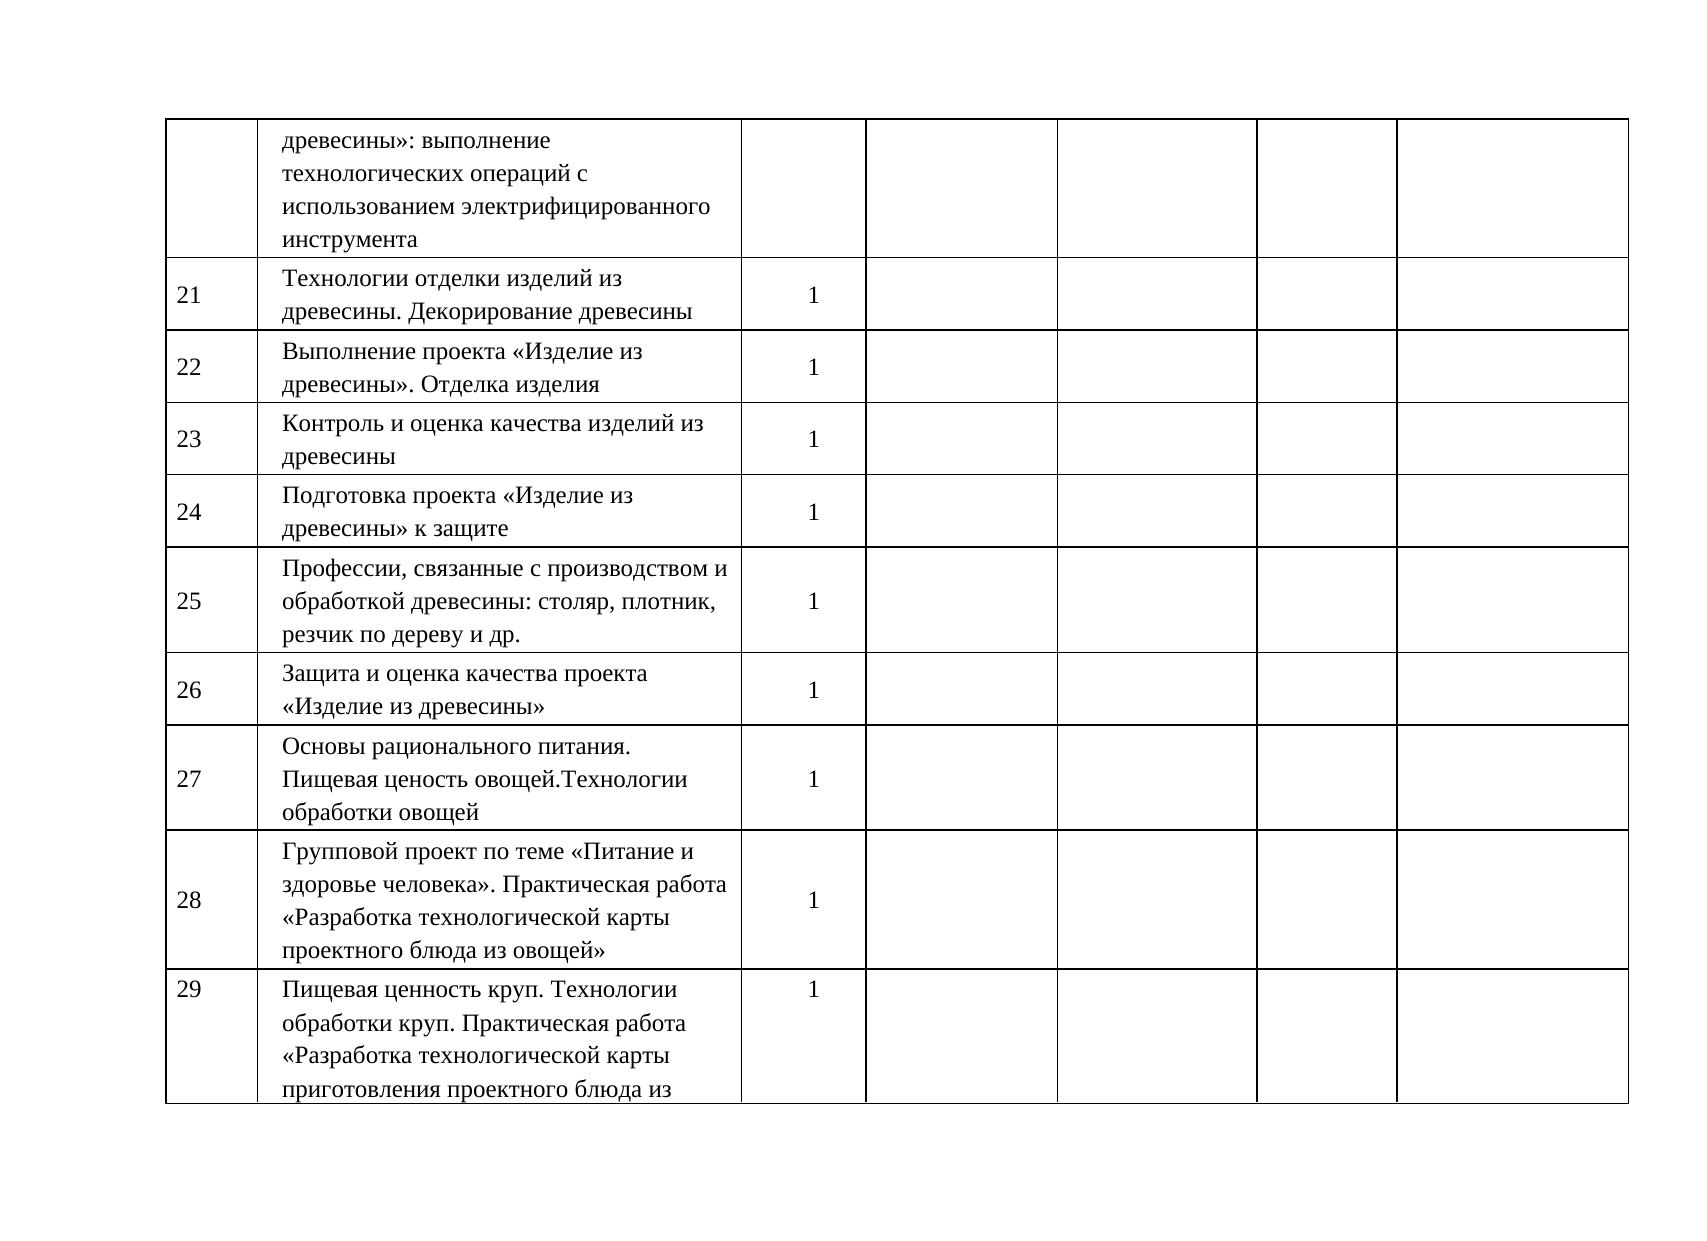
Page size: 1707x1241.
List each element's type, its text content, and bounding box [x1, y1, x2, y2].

table_cell [1058, 258, 1256, 329]
table_cell [1258, 726, 1396, 829]
table_cell [1258, 653, 1396, 724]
table_cell [1058, 653, 1256, 724]
table_cell [1398, 331, 1628, 401]
table_cell 1 [742, 120, 865, 257]
table_cell 26 [167, 653, 257, 724]
table_cell [1258, 258, 1396, 329]
table_cell [1398, 653, 1628, 724]
table_cell [1258, 475, 1396, 546]
table_cell [1058, 831, 1256, 968]
table_cell 1 [742, 653, 865, 724]
table_cell 23 [167, 403, 257, 474]
table_cell [867, 548, 1057, 652]
table_cell 21 [167, 258, 257, 329]
table_cell 1 [742, 831, 865, 968]
table_cell 1 [742, 548, 865, 652]
table_cell 22 [167, 331, 257, 401]
table_cell 1 [742, 970, 865, 1102]
table_cell [1058, 475, 1256, 546]
table_cell [867, 970, 1057, 1102]
table_cell Групповой проект по теме «Питание и здоровье человека». Практическая работа «Разработка технологической карты проектного блюда из овощей» [258, 831, 741, 968]
table_cell [1398, 403, 1628, 474]
table_cell 1 [742, 475, 865, 546]
table_cell [1058, 120, 1256, 257]
table_cell [867, 726, 1057, 829]
table_cell 29 [167, 970, 257, 1102]
table_cell [1258, 120, 1396, 257]
table_cell [1398, 120, 1628, 257]
table_cell Профессии, связанные с производством и обработкой древесины: столяр, плотник, резчик по дереву и др. [258, 548, 741, 652]
table_cell 1 [742, 726, 865, 829]
table_cell 25 [167, 548, 257, 652]
table_cell [1258, 831, 1396, 968]
table_cell [1258, 331, 1396, 401]
table_cell [1258, 548, 1396, 652]
table_cell 1 [742, 403, 865, 474]
table_cell [1058, 548, 1256, 652]
table_cell [867, 331, 1057, 401]
table_cell Подготовка проекта «Изделие из древесины» к защите [258, 475, 741, 546]
table_cell [1058, 331, 1256, 401]
table_cell Технологии отделки изделий из древесины. Декорирование древесины [258, 258, 741, 329]
table_cell 28 [167, 831, 257, 968]
table_cell [1058, 726, 1256, 829]
table_cell [1398, 970, 1628, 1102]
table_cell [1398, 548, 1628, 652]
table_cell 27 [167, 726, 257, 829]
table_cell [1398, 831, 1628, 968]
table_cell [867, 258, 1057, 329]
table_cell Контроль и оценка качества изделий из древесины [258, 403, 741, 474]
table_cell [1058, 970, 1256, 1102]
table_cell [1398, 258, 1628, 329]
table_cell [867, 120, 1057, 257]
table_cell [1398, 475, 1628, 546]
table_cell Выполнение проекта «Изделие из древесины». Отделка изделия [258, 331, 741, 401]
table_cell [258, 970, 741, 1102]
table_cell [1258, 970, 1396, 1102]
table_cell [867, 475, 1057, 546]
table_cell Защита и оценка качества проекта «Изделие из древесины» [258, 653, 741, 724]
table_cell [258, 120, 741, 257]
table_cell 1 [742, 331, 865, 401]
table_cell [867, 653, 1057, 724]
table_cell [867, 831, 1057, 968]
table_cell [1058, 403, 1256, 474]
table_cell [1258, 403, 1396, 474]
table_cell 20 [167, 120, 257, 257]
table_cell 1 [742, 258, 865, 329]
table_cell Основы рационального питания. Пищевая ценость овощей.Технологии обработки овощей [258, 726, 741, 829]
table_cell 24 [167, 475, 257, 546]
table_cell [1398, 726, 1628, 829]
table_cell [867, 403, 1057, 474]
